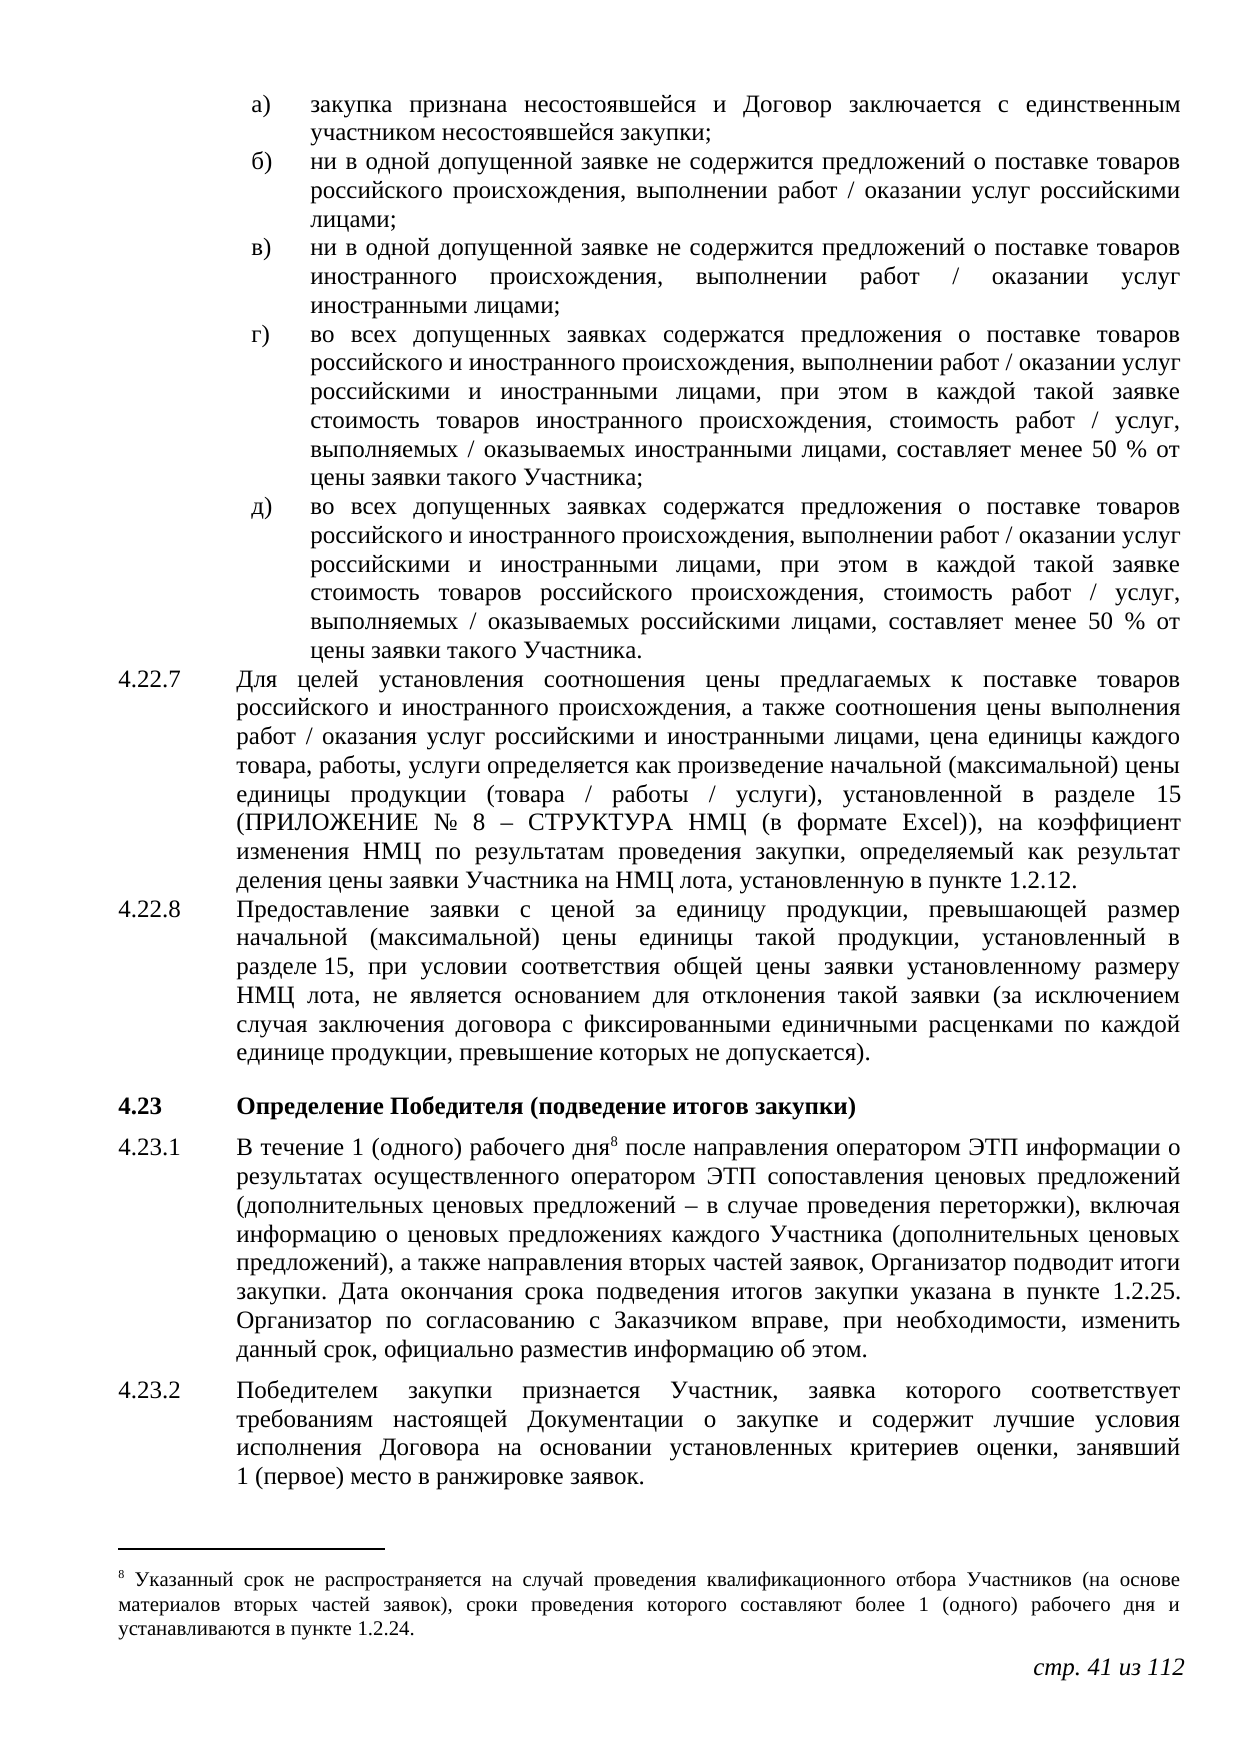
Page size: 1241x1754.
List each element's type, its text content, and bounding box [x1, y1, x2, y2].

text во всех допущенных заявках содержатся предложения о поставке товаров российского и иностранного происхождения, выполнении работ / оказании услуг российскими и иностранными лицами, при этом в каждой такой заявке стоимость товаров иностранного происхождения, стоимость работ / услуг, выполняемых / оказываемых иностранными лицами, составляет менее 50 % от цены заявки такого Участника; [251, 319, 1181, 491]
text закупка признана несостоявшейся и Договор заключается с единственным участником несостоявшейся закупки; [251, 89, 1181, 146]
text во всех допущенных заявках содержатся предложения о поставке товаров российского и иностранного происхождения, выполнении работ / оказании услуг российскими и иностранными лицами, при этом в каждой такой заявке стоимость товаров российского происхождения, стоимость работ / услуг, выполняемых / оказываемых российскими лицами, составляет менее 50 % от цены заявки такого Участника. [251, 491, 1181, 664]
text Победителем закупки признается Участник, заявка которого соответствует требованиям настоящей Документации о закупке и содержит лучшие условия исполнения Договора на основании установленных критериев оценки, занявший 1 (первое) место в ранжировке заявок. [118, 1375, 1181, 1490]
text Предоставление заявки с ценой за единицу продукции, превышающей размер начальной (максимальной) цены единицы такой продукции, установленный в разделе 15, при условии соответствия общей цены заявки установленному размеру НМЦ лота, не является основанием для отклонения такой заявки (за исключением случая заключения договора с фиксированными единичными расценками по каждой единице продукции, превышение которых не допускается). [118, 894, 1181, 1066]
text ни в одной допущенной заявке не содержится предложений о поставке товаров иностранного происхождения, выполнении работ / оказании услуг иностранными лицами; [251, 232, 1181, 319]
subtitle Определение Победителя (подведение итогов закупки) [118, 1091, 1181, 1120]
text Для целей установления соотношения цены предлагаемых к поставке товаров российского и иностранного происхождения, а также соотношения цены выполнения работ / оказания услуг российскими и иностранными лицами, цена единицы каждого товара, работы, услуги определяется как произведение начальной (максимальной) цены единицы продукции (товара / работы / услуги), установленной в разделе 15 (ПРИЛОЖЕНИЕ № 8 – СТРУКТУРА НМЦ (в формате Excel)), на коэффициент изменения НМЦ по результатам проведения закупки, определяемый как результат деления цены заявки Участника на НМЦ лота, установленную в пункте 1.2.12. [118, 664, 1181, 894]
text ни в одной допущенной заявке не содержится предложений о поставке товаров российского происхождения, выполнении работ / оказании услуг российскими лицами; [251, 146, 1181, 232]
text В течение 1 (одного) рабочего дня после направления оператором ЭТП информации о результатах осуществленного оператором ЭТП сопоставления ценовых предложений (дополнительных ценовых предложений – в случае проведения переторжки), включая информацию о ценовых предложениях каждого Участника (дополнительных ценовых предложений), а также направления вторых частей заявок, Организатор подводит итоги закупки. Дата окончания срока подведения итогов закупки указана в пункте 1.2.25. Организатор по согласованию с Заказчиком вправе, при необходимости, изменить данный срок, официально разместив информацию об этом. [118, 1132, 1181, 1362]
